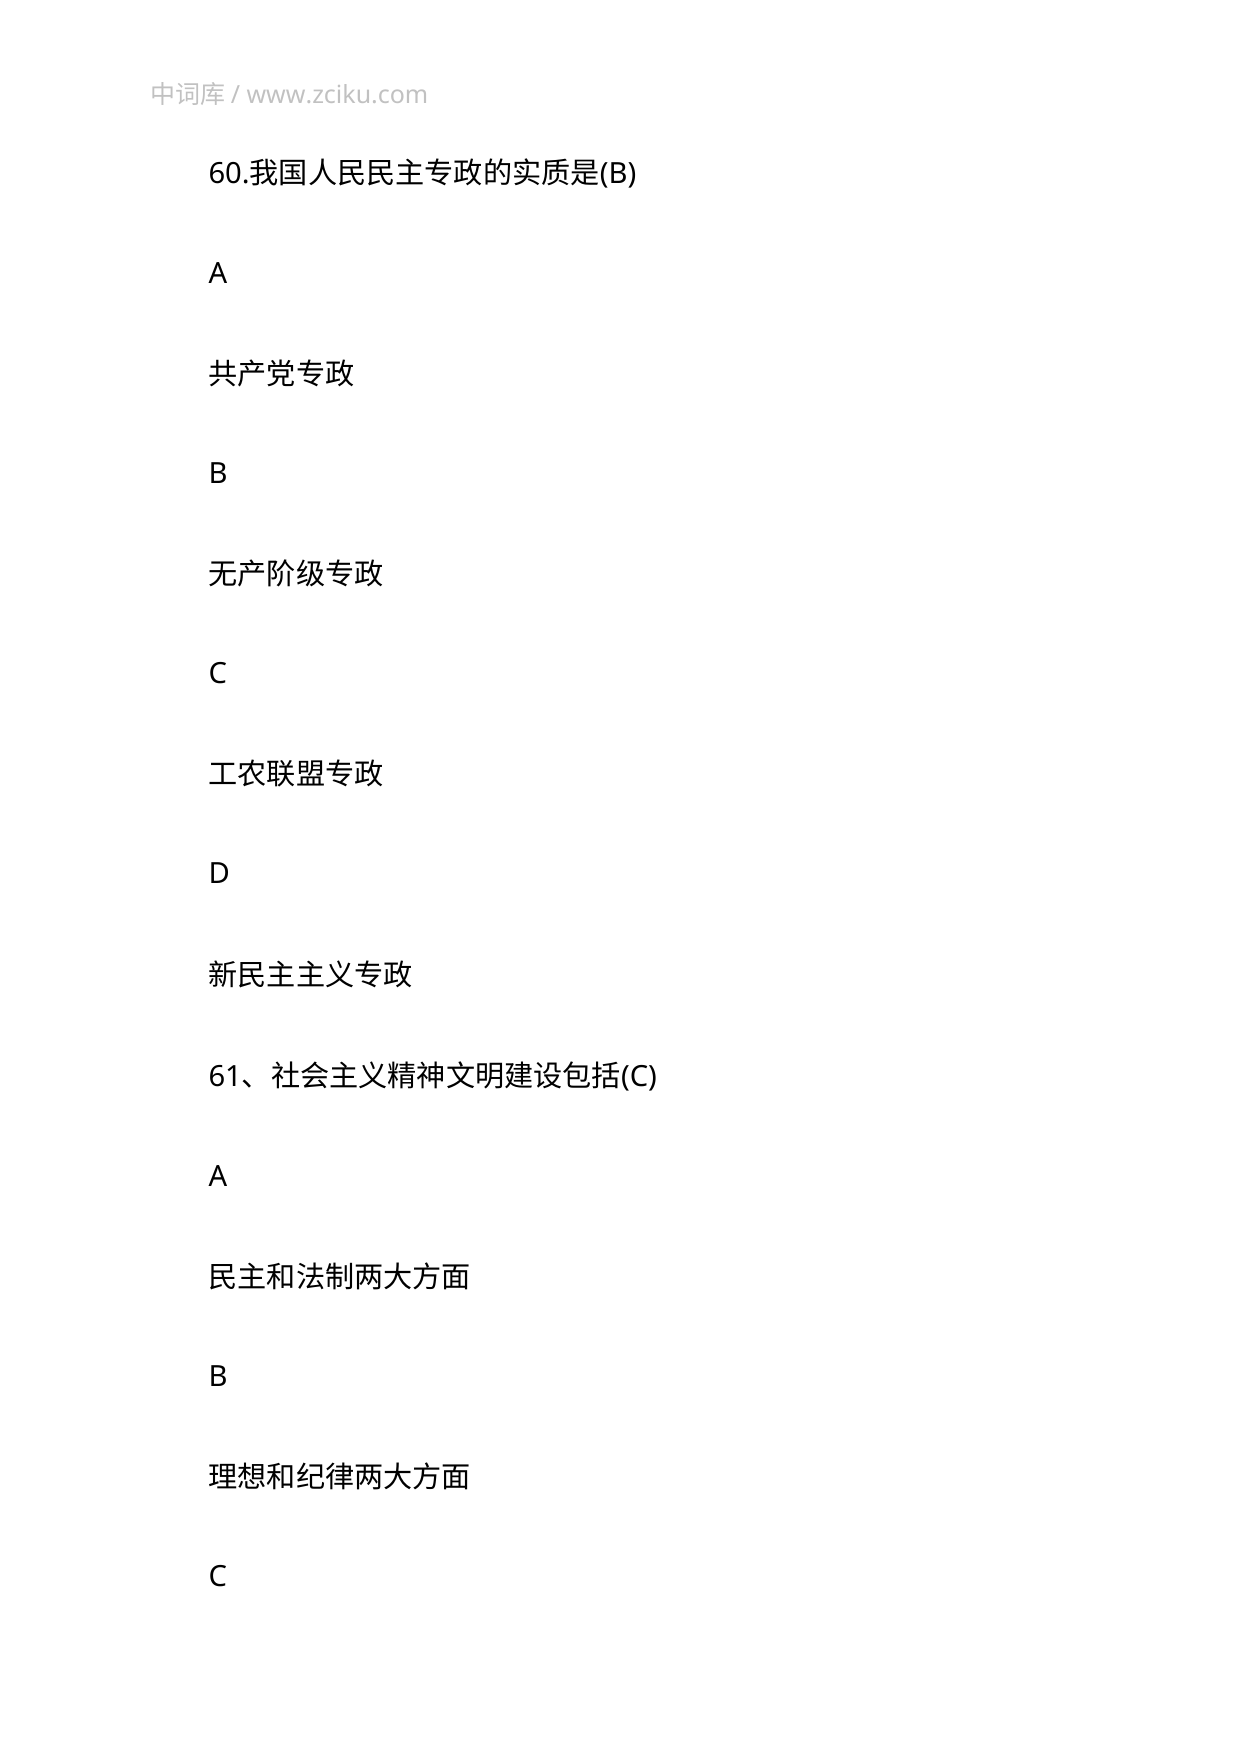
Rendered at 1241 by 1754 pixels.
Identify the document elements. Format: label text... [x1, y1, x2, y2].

text D [150, 853, 1090, 892]
text 新民主主义专政 [150, 951, 1090, 993]
text C [150, 652, 1090, 692]
text B [150, 1355, 1090, 1395]
text C [150, 1555, 1090, 1595]
text 无产阶级专政 [150, 551, 1090, 593]
text A [150, 1155, 1090, 1194]
text B [150, 452, 1090, 492]
text A [150, 252, 1090, 292]
text 共产党专政 [150, 350, 1090, 393]
text 民主和法制两大方面 [150, 1253, 1090, 1296]
text 工农联盟专政 [150, 751, 1090, 793]
text 61、社会主义精神文明建设包括(C) [150, 1053, 1090, 1095]
text 理想和纪律两大方面 [150, 1453, 1090, 1496]
text 60.我国人民民主专政的实质是(B) [150, 150, 1090, 192]
